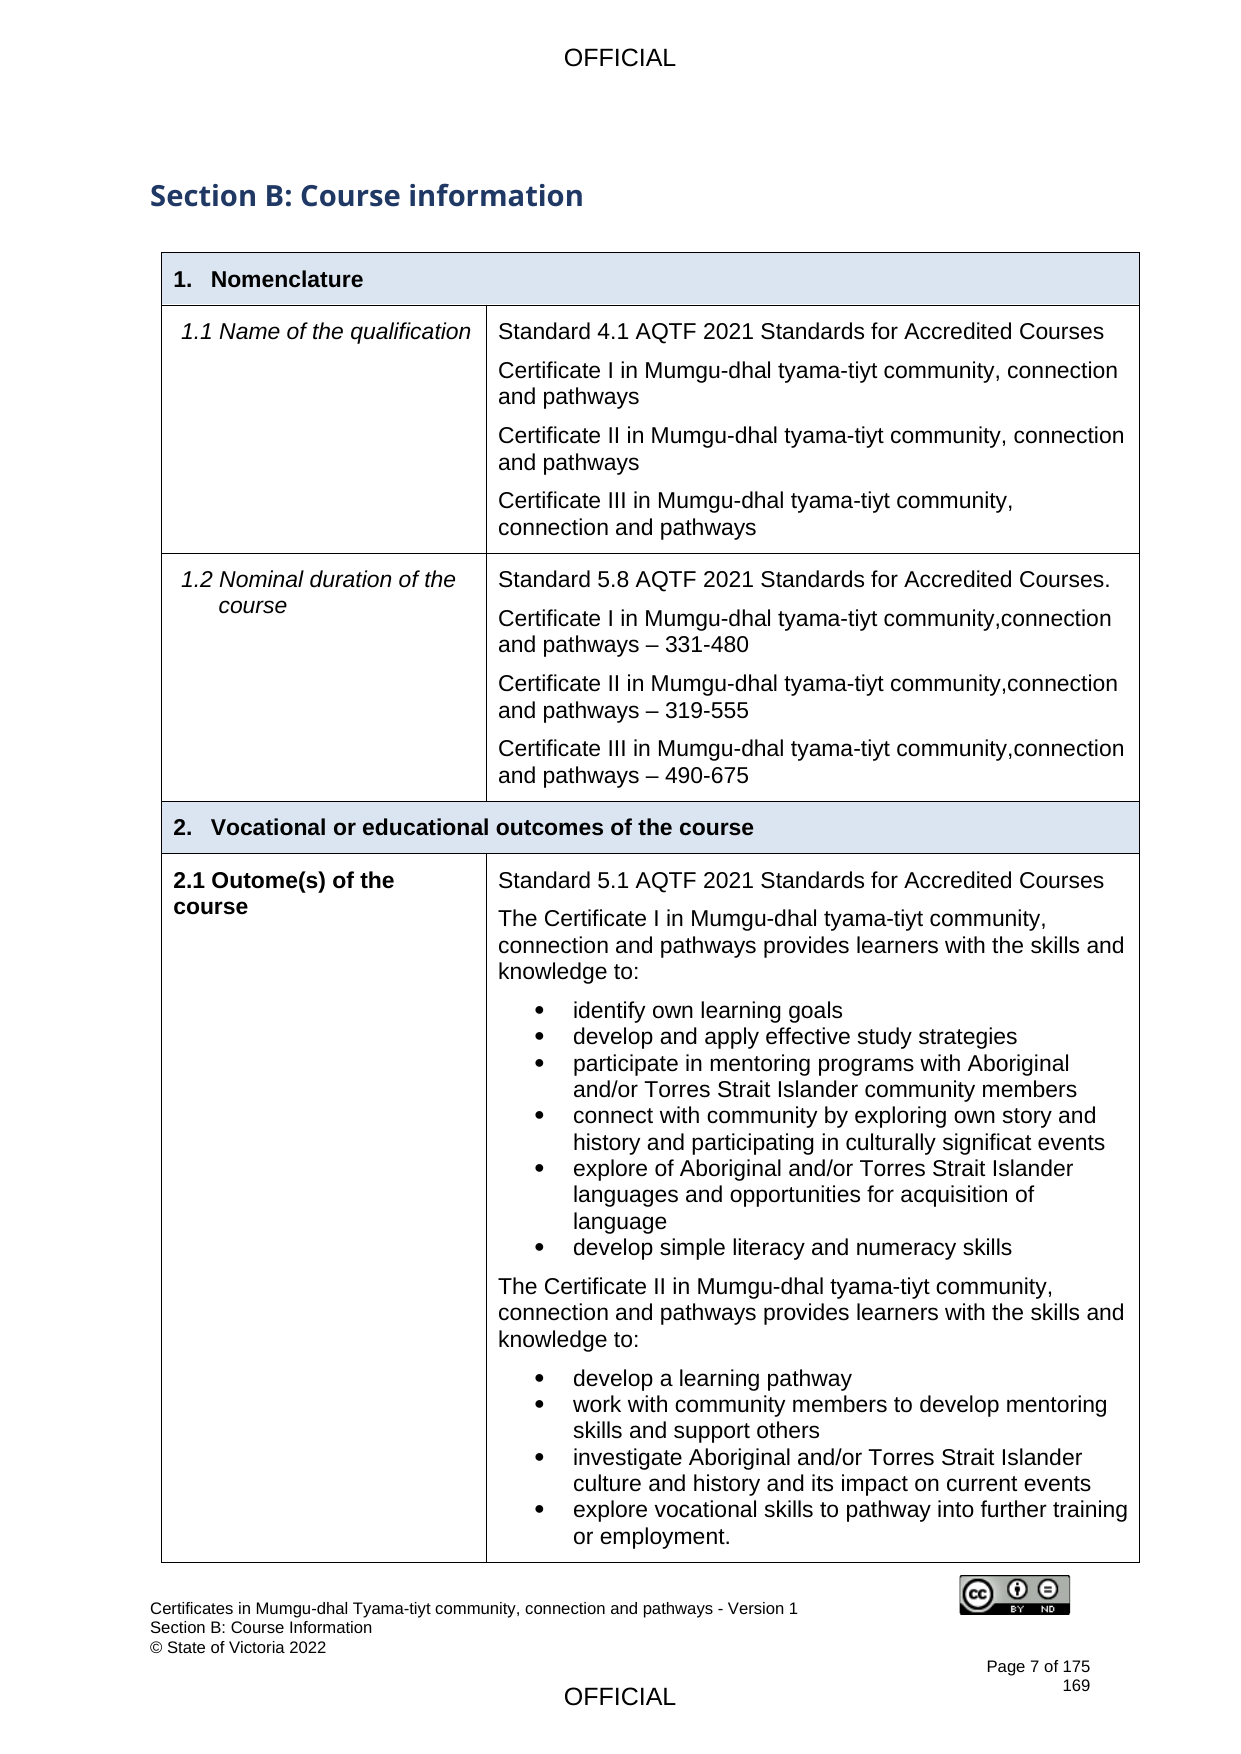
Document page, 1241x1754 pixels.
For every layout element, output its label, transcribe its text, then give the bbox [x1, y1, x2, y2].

table_cell Standard 5.8 AQTF 2021 Standards for Accredited Courses. Certificate I in Mumgu-dhal tyama-tiyt community,connection and pathways – 331-480 Certificate II in Mumgu-dhal tyama-tiyt community,connection and pathways – 319-555 Certificate III in Mumgu-dhal tyama-tiyt community,connection and pathways – 490-675 [487, 554, 1139, 801]
table_cell 2.1 Outome(s) of the course [162, 854, 486, 1562]
table_cell 1.1 Name of the qualification [162, 306, 486, 553]
picture [959, 1575, 1071, 1615]
table_cell 1.2 Nominal duration of the course [162, 554, 486, 801]
table_header [487, 253, 1139, 304]
table_cell Vocational or educational outcomes of the course [162, 802, 1139, 853]
table_cell Standard 4.1 AQTF 2021 Standards for Accredited Courses Certificate I in Mumgu-dhal tyama-tiyt community, connection and pathways Certificate II in Mumgu-dhal tyama-tiyt community, connection and pathways Certificate III in Mumgu-dhal tyama-tiyt community, connection and pathways [487, 306, 1139, 553]
table_header Nomenclature [162, 253, 487, 304]
subtitle Section B: Course information [150, 175, 1090, 215]
